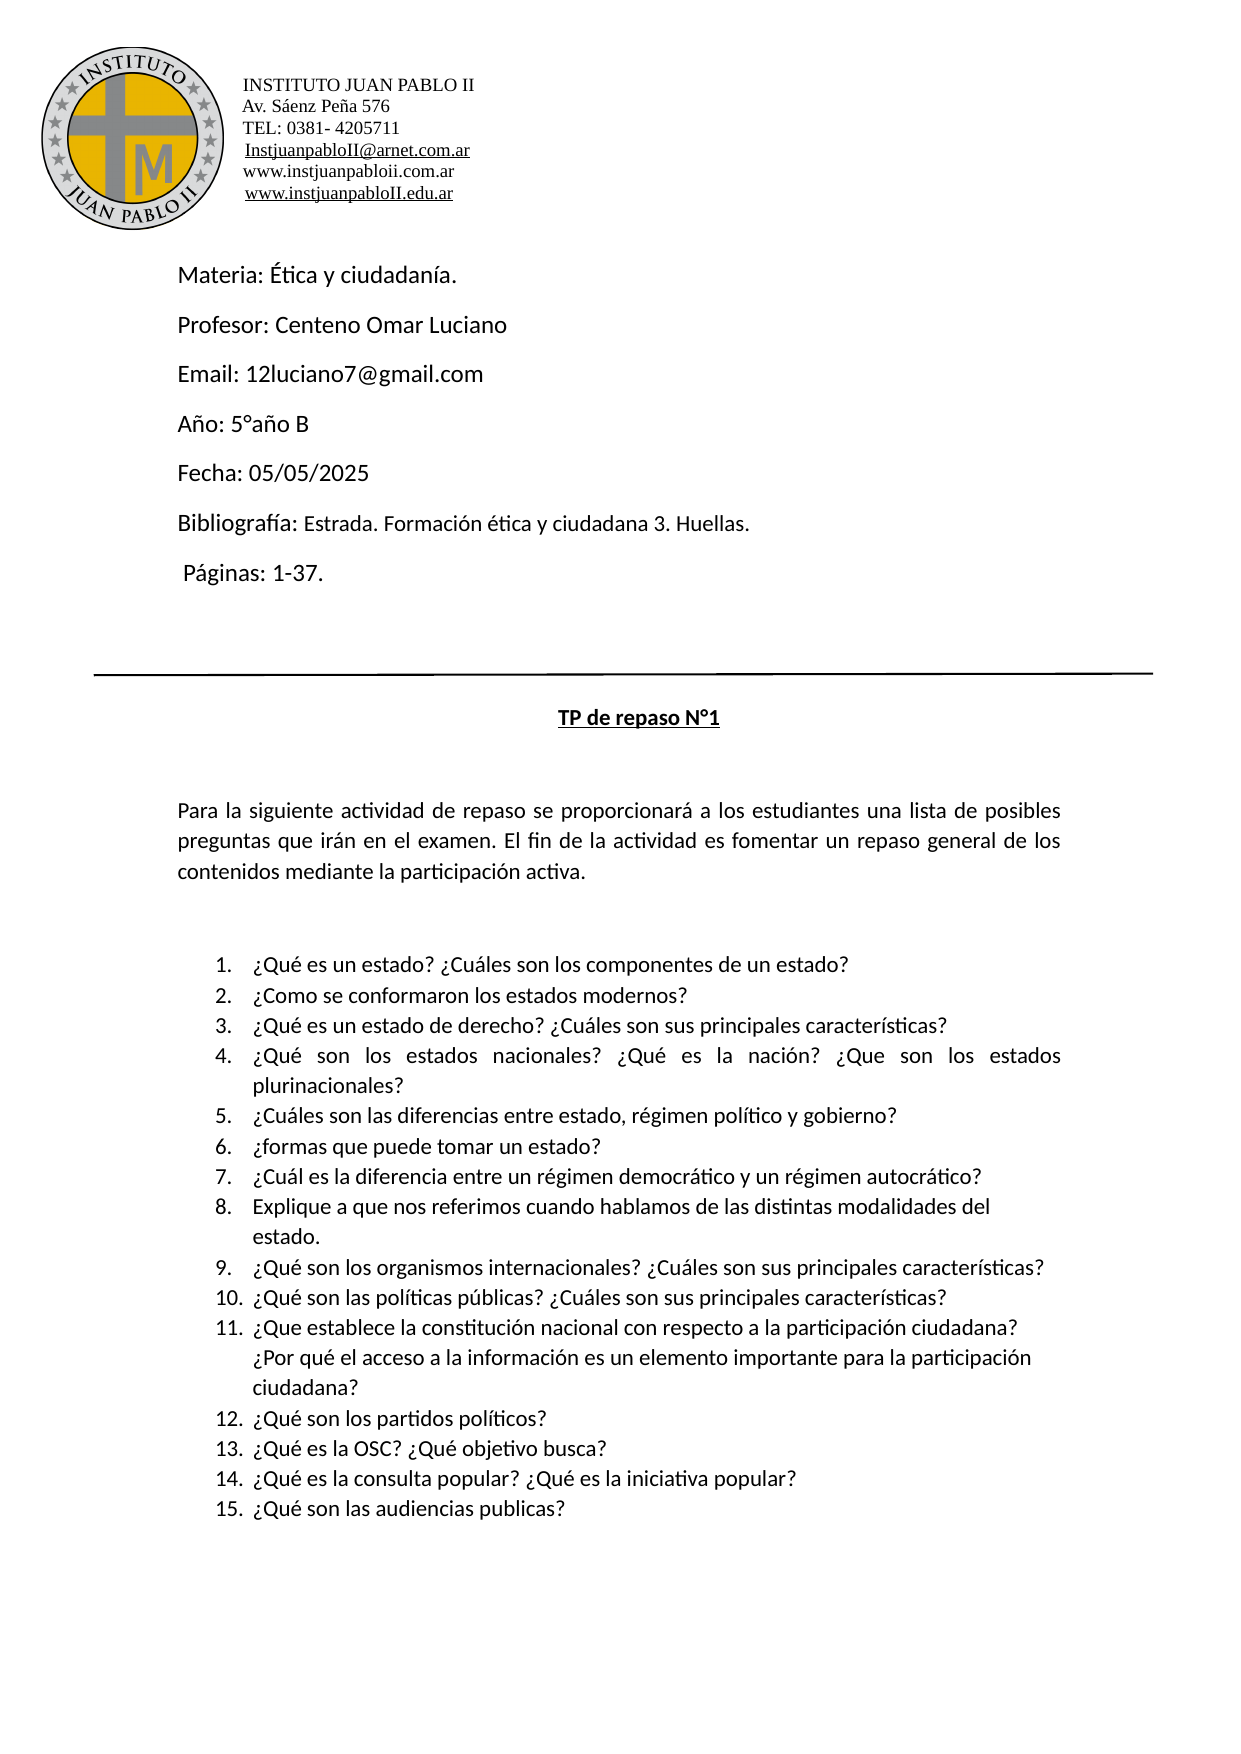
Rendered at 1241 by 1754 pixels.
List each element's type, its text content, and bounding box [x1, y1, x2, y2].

list ¿Como se conformaron los estados modernos? [215, 981, 1063, 1009]
text TP de repaso N°1 [215, 703, 1063, 731]
text Año: 5°año B [177, 408, 1063, 438]
list ¿formas que puede tomar un estado? [215, 1132, 1063, 1160]
text Fecha: 05/05/2025 [177, 457, 1063, 488]
list ¿Cuál es la diferencia entre un régimen democrático y un régimen autocrático? [215, 1162, 1063, 1190]
text Email: 12luciano7@gmail.com [177, 358, 1063, 389]
list ¿Qué son las políticas públicas? ¿Cuáles son sus principales características? [215, 1283, 1063, 1311]
text Páginas: 1-37. [177, 557, 1063, 587]
list ¿Qué es la OSC? ¿Qué objetivo busca? [215, 1434, 1063, 1462]
list Explique a que nos referimos cuando hablamos de las distintas modalidades del estado. [215, 1192, 1063, 1251]
list ¿Qué son los estados nacionales? ¿Qué es la nación? ¿Que son los estados plurinacionales? [215, 1041, 1063, 1099]
text Bibliografía: Estrada. Formación ética y ciudadana 3. Huellas. [177, 507, 1063, 538]
list ¿Que establece la constitución nacional con respecto a la participación ciudadana? ¿Por qué el acceso a la información es un elemento importante para la participación ciudadana? [215, 1313, 1063, 1402]
text Profesor: Centeno Omar Luciano [177, 309, 1063, 339]
list ¿Qué es un estado de derecho? ¿Cuáles son sus principales características? [215, 1011, 1063, 1039]
list ¿Cuáles son las diferencias entre estado, régimen político y gobierno? [215, 1102, 1063, 1130]
list ¿Qué es la consulta popular? ¿Qué es la iniciativa popular? [215, 1464, 1063, 1492]
text Para la siguiente actividad de repaso se proporcionará a los estudiantes una lista de posibles preguntas que irán en el examen. El fin de la actividad es fomentar un repaso general de los contenidos mediante la participación activa. [177, 796, 1063, 885]
list ¿Qué es un estado? ¿Cuáles son los componentes de un estado? [215, 951, 1063, 979]
list ¿Qué son las audiencias publicas? [215, 1494, 1063, 1522]
text Materia: Ética y ciudadanía. [177, 259, 1063, 290]
list ¿Qué son los organismos internacionales? ¿Cuáles son sus principales características? [215, 1253, 1063, 1281]
list ¿Qué son los partidos políticos? [215, 1404, 1063, 1432]
picture [41, 47, 224, 234]
